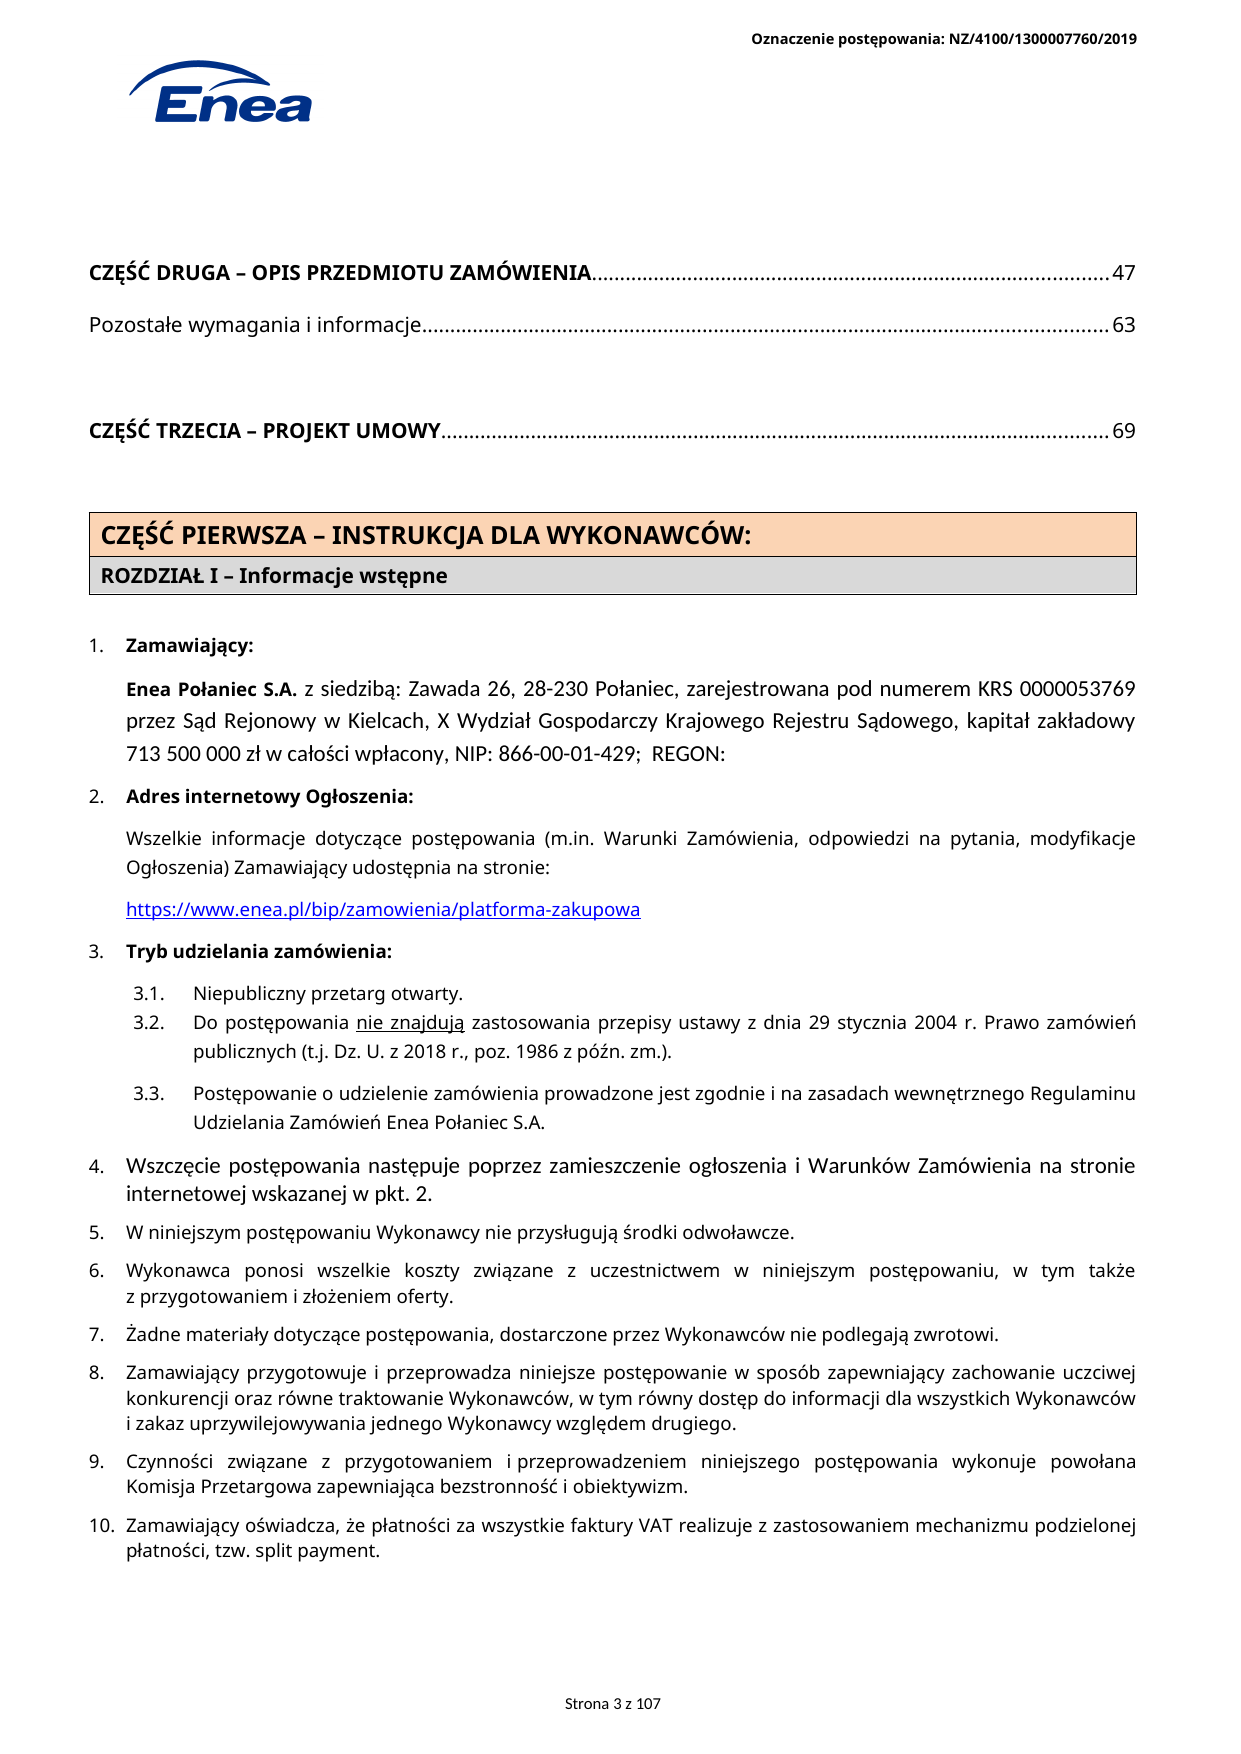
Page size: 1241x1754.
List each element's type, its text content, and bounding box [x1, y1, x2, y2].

list Adres internetowy Ogłoszenia: [89, 783, 1137, 809]
list Zamawiający: [88, 633, 1137, 658]
text Enea Połaniec S.A. z siedzibą: Zawada 26, 28-230 Połaniec, zarejestrowana pod numerem KRS 0000053769 przez Sąd Rejonowy w Kielcach, X Wydział Gospodarczy Krajowego Rejestru Sądowego, kapitał zakładowy 713 500 000 zł w całości wpłacony, NIP: 866-00-01-429; REGON: [126, 674, 1137, 767]
picture [117, 50, 324, 124]
list Wszczęcie postępowania następuje poprzez zamieszczenie ogłoszenia i Warunków Zamówienia na stronie internetowej wskazanej w pkt. 2. [89, 1151, 1137, 1207]
list Czynności związane z przygotowaniem i przeprowadzeniem niniejszego postępowania wykonuje powołana Komisja Przetargowa zapewniająca bezstronność i obiektywizm. [89, 1448, 1137, 1499]
list Wykonawca ponosi wszelkie koszty związane z uczestnictwem w niniejszym postępowaniu, w tym także z przygotowaniem i złożeniem oferty. [89, 1258, 1137, 1309]
list Do postępowania nie znajdują zastosowania przepisy ustawy z dnia 29 stycznia 2004 r. Prawo zamówień publicznych (t.j. Dz. U. z 2018 r., poz. 1986 z późn. zm.). [133, 1009, 1137, 1064]
text Wszelkie informacje dotyczące postępowania (m.in. Warunki Zamówienia, odpowiedzi na pytania, modyfikacje Ogłoszenia) Zamawiający udostępnia na stronie: [126, 825, 1137, 880]
text https://www.enea.pl/bip/zamowienia/platforma-zakupowa [126, 896, 1137, 922]
table_cell ROZDZIAŁ I – Informacje wstępne [90, 557, 1136, 593]
list Żadne materiały dotyczące postępowania, dostarczone przez Wykonawców nie podlegają zwrotowi. [89, 1321, 1137, 1347]
list Zamawiający przygotowuje i przeprowadza niniejsze postępowanie w sposób zapewniający zachowanie uczciwej konkurencji oraz równe traktowanie Wykonawców, w tym równy dostęp do informacji dla wszystkich Wykonawców i zakaz uprzywilejowywania jednego Wykonawcy względem drugiego. [89, 1359, 1137, 1436]
list Tryb udzielania zamówienia: [88, 938, 1137, 963]
list Niepubliczny przetarg otwarty. [133, 980, 1137, 1005]
list W niniejszym postępowaniu Wykonawcy nie przysługują środki odwoławcze. [89, 1220, 1137, 1245]
list Zamawiający oświadcza, że płatności za wszystkie faktury VAT realizuje z zastosowaniem mechanizmu podzielonej płatności, tzw. split payment. [89, 1512, 1137, 1563]
list Postępowanie o udzielenie zamówienia prowadzone jest zgodnie i na zasadach wewnętrznego Regulaminu Udzielania Zamówień Enea Połaniec S.A. [133, 1080, 1137, 1135]
table_header CZĘŚĆ PIERWSZA – INSTRUKCJA DLA WYKONAWCÓW: [90, 513, 1136, 556]
